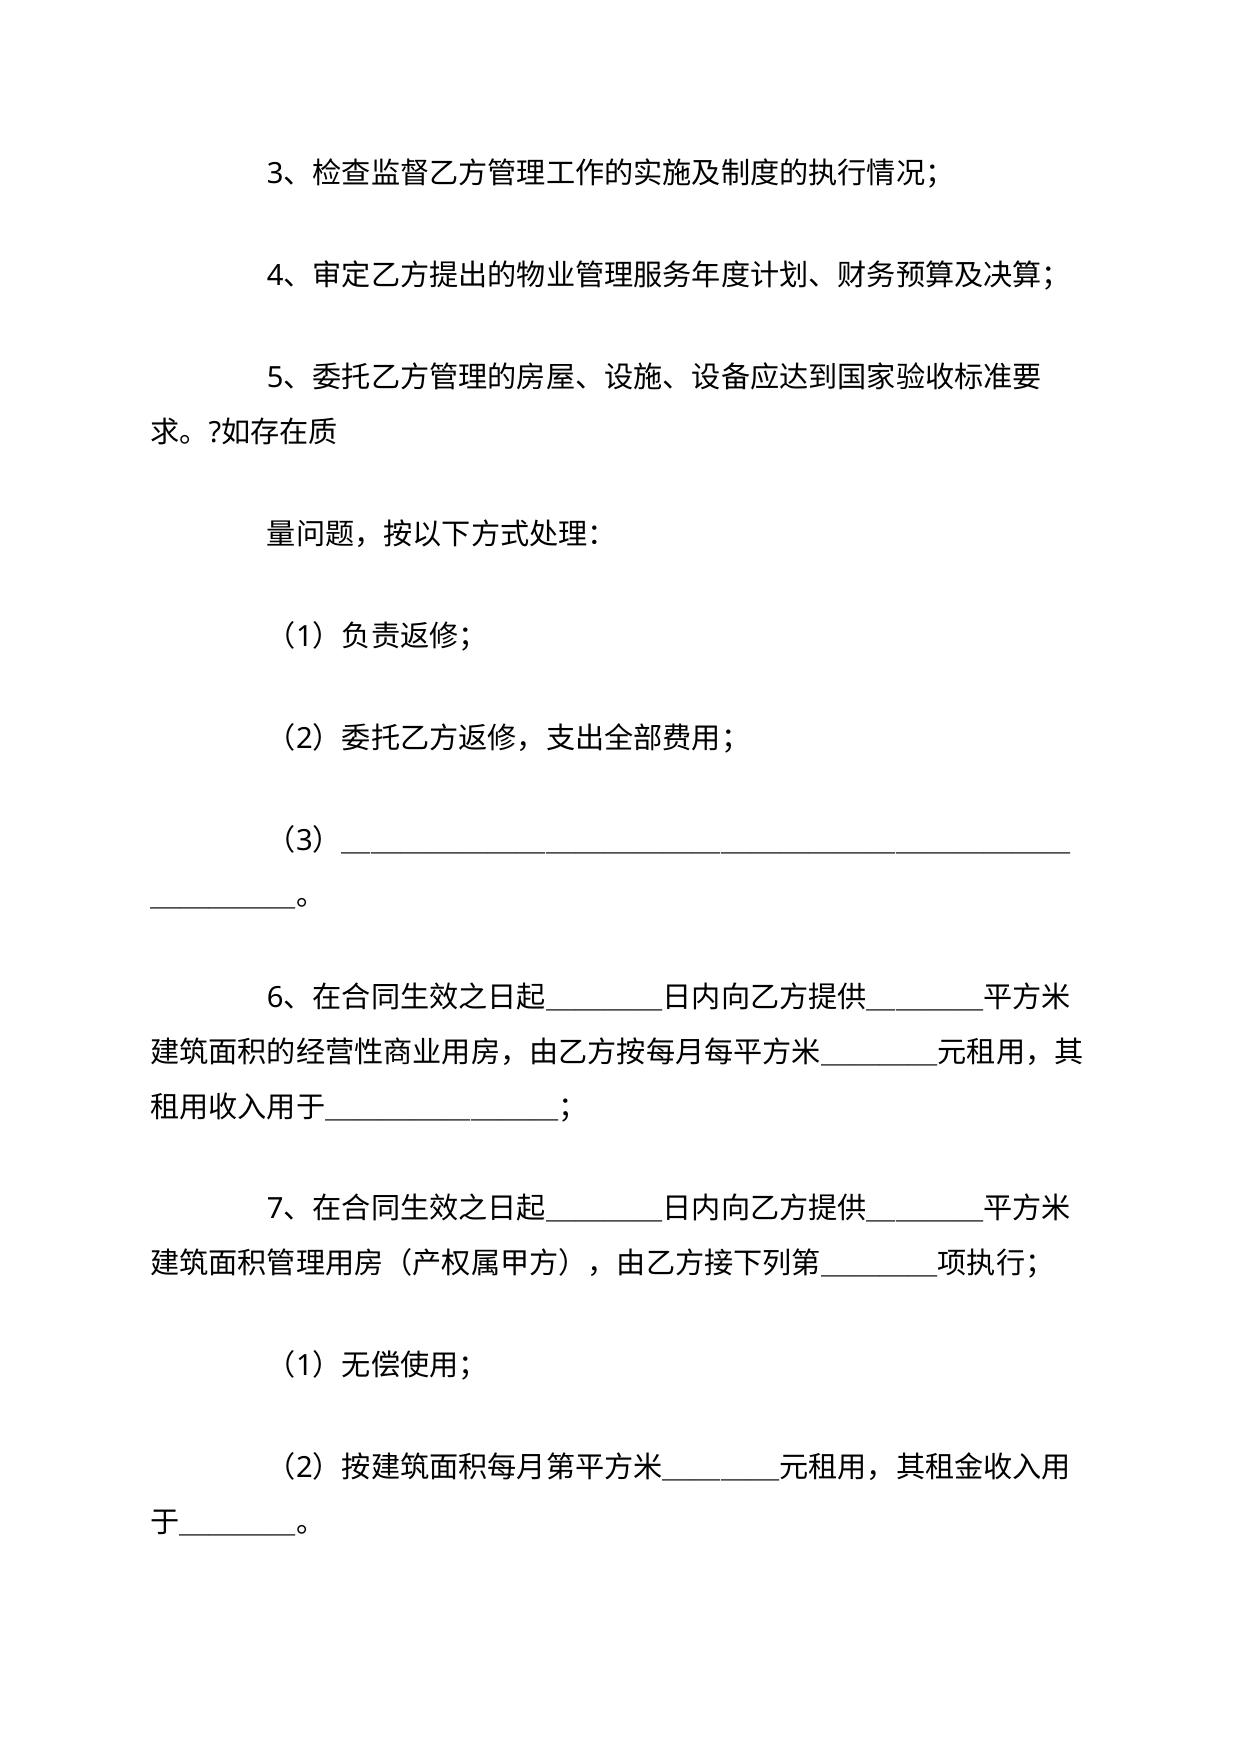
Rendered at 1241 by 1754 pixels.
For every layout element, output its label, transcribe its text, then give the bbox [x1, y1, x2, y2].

text 4、审定乙方提出的物业管理服务年度计划、财务预算及决算； [150, 252, 1090, 294]
text 量问题，按以下方式处理： [150, 511, 1090, 553]
text （3）＿＿＿＿＿＿＿＿＿＿＿＿＿＿＿＿＿＿＿＿＿＿＿＿＿＿＿＿＿＿。 [150, 817, 1090, 914]
text （1）无偿使用； [150, 1342, 1090, 1384]
text 6、在合同生效之日起＿＿＿＿日内向乙方提供＿＿＿＿平方米建筑面积的经营性商业用房，由乙方按每月每平方米＿＿＿＿元租用，其租用收入用于＿＿＿＿＿＿＿＿； [150, 973, 1090, 1126]
text 7、在合同生效之日起＿＿＿＿日内向乙方提供＿＿＿＿平方米建筑面积管理用房（产权属甲方），由乙方接下列第＿＿＿＿项执行； [150, 1185, 1090, 1282]
text （2）委托乙方返修，支出全部费用； [150, 715, 1090, 757]
text （2）按建筑面积每月第平方米＿＿＿＿元租用，其租金收入用于＿＿＿＿。 [150, 1444, 1090, 1541]
text 5、委托乙方管理的房屋、设施、设备应达到国家验收标准要求。?如存在质 [150, 354, 1090, 451]
text 3、检查监督乙方管理工作的实施及制度的执行情况； [150, 150, 1090, 192]
text （1）负责返修； [150, 613, 1090, 655]
